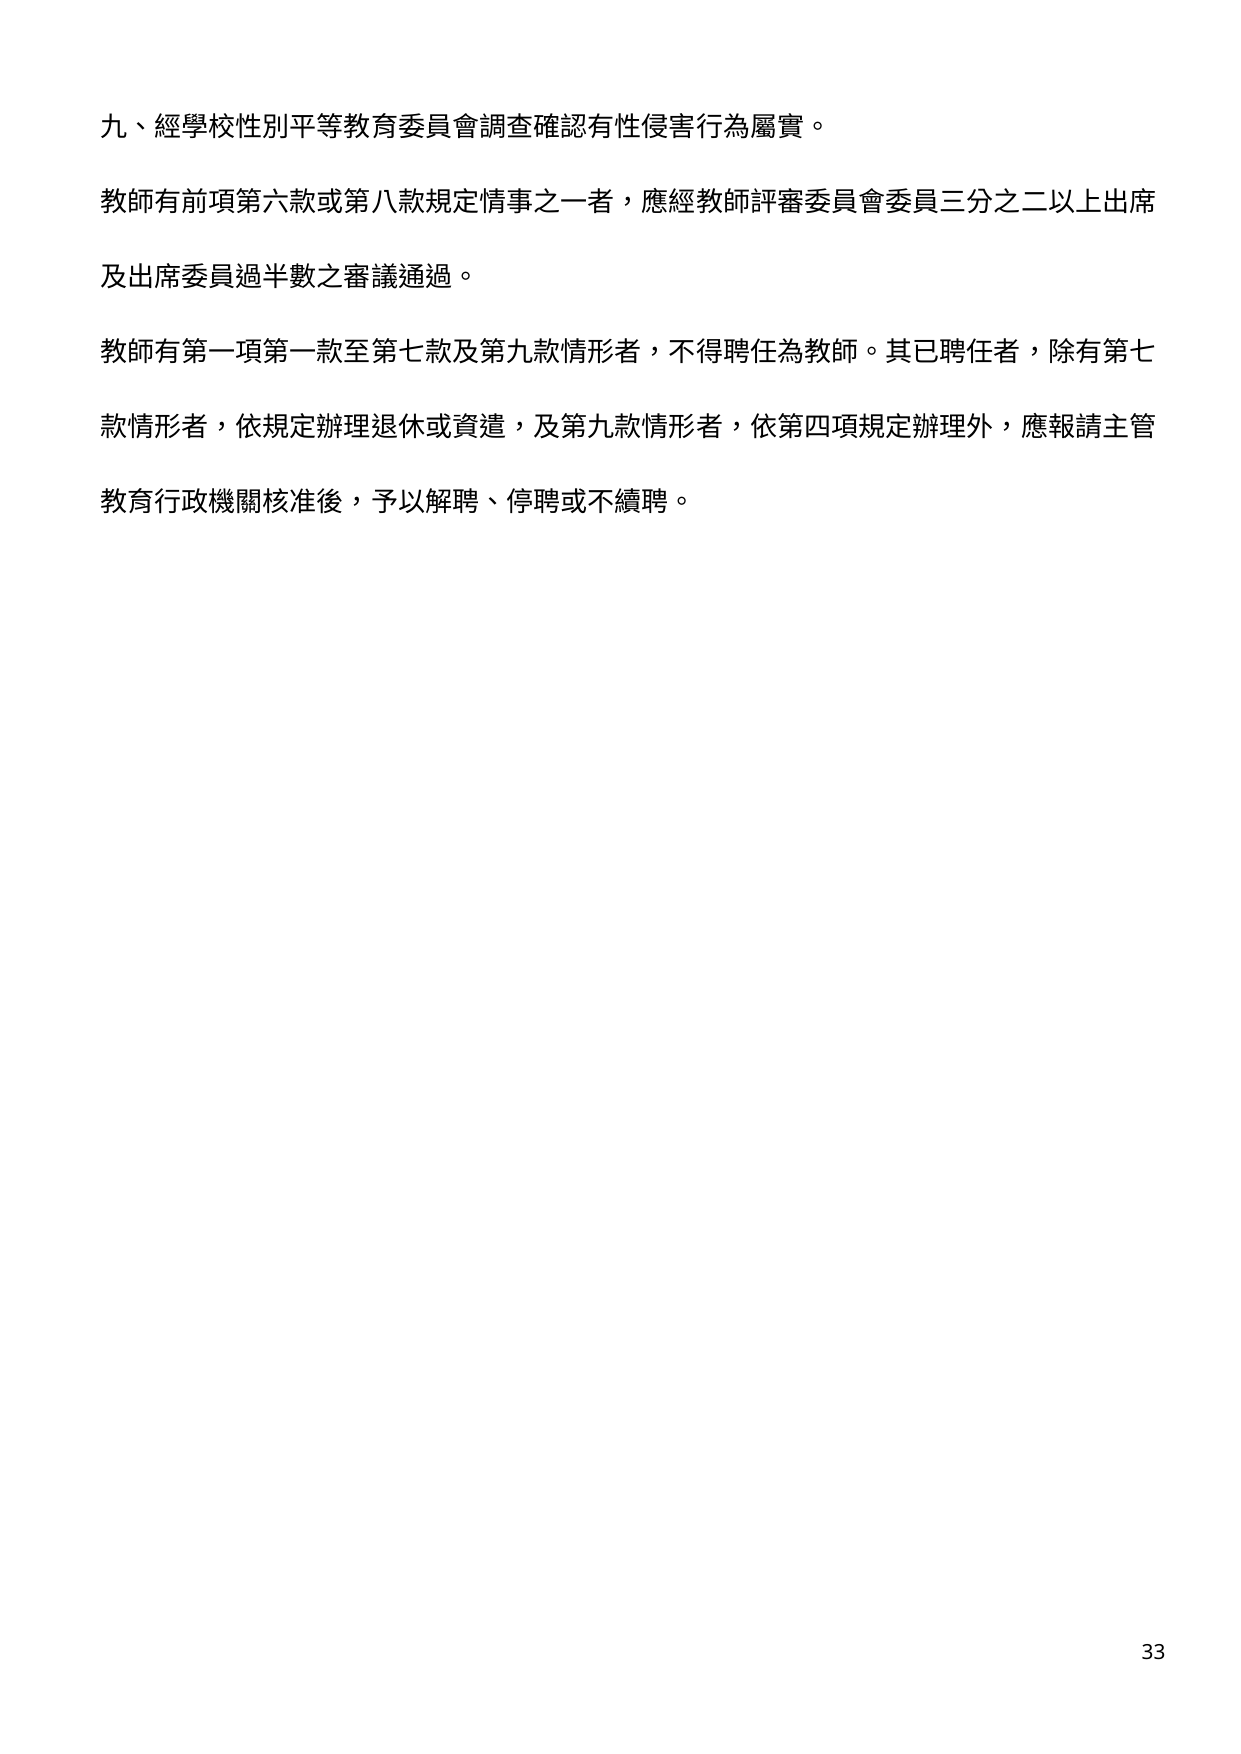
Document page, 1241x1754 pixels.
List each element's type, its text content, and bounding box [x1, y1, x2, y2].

text 教師有第一項第一款至第七款及第九款情形者，不得聘任為教師。其已聘任者，除有第七款情形者，依規定辦理退休或資遣，及第九款情形者，依第四項規定辦理外，應報請主管教育行政機關核准後，予以解聘、停聘或不續聘。 [100, 312, 1165, 537]
text 九、經學校性別平等教育委員會調查確認有性侵害行為屬實。 [100, 87, 1165, 162]
text 教師有前項第六款或第八款規定情事之一者，應經教師評審委員會委員三分之二以上出席及出席委員過半數之審議通過。 [100, 162, 1165, 312]
